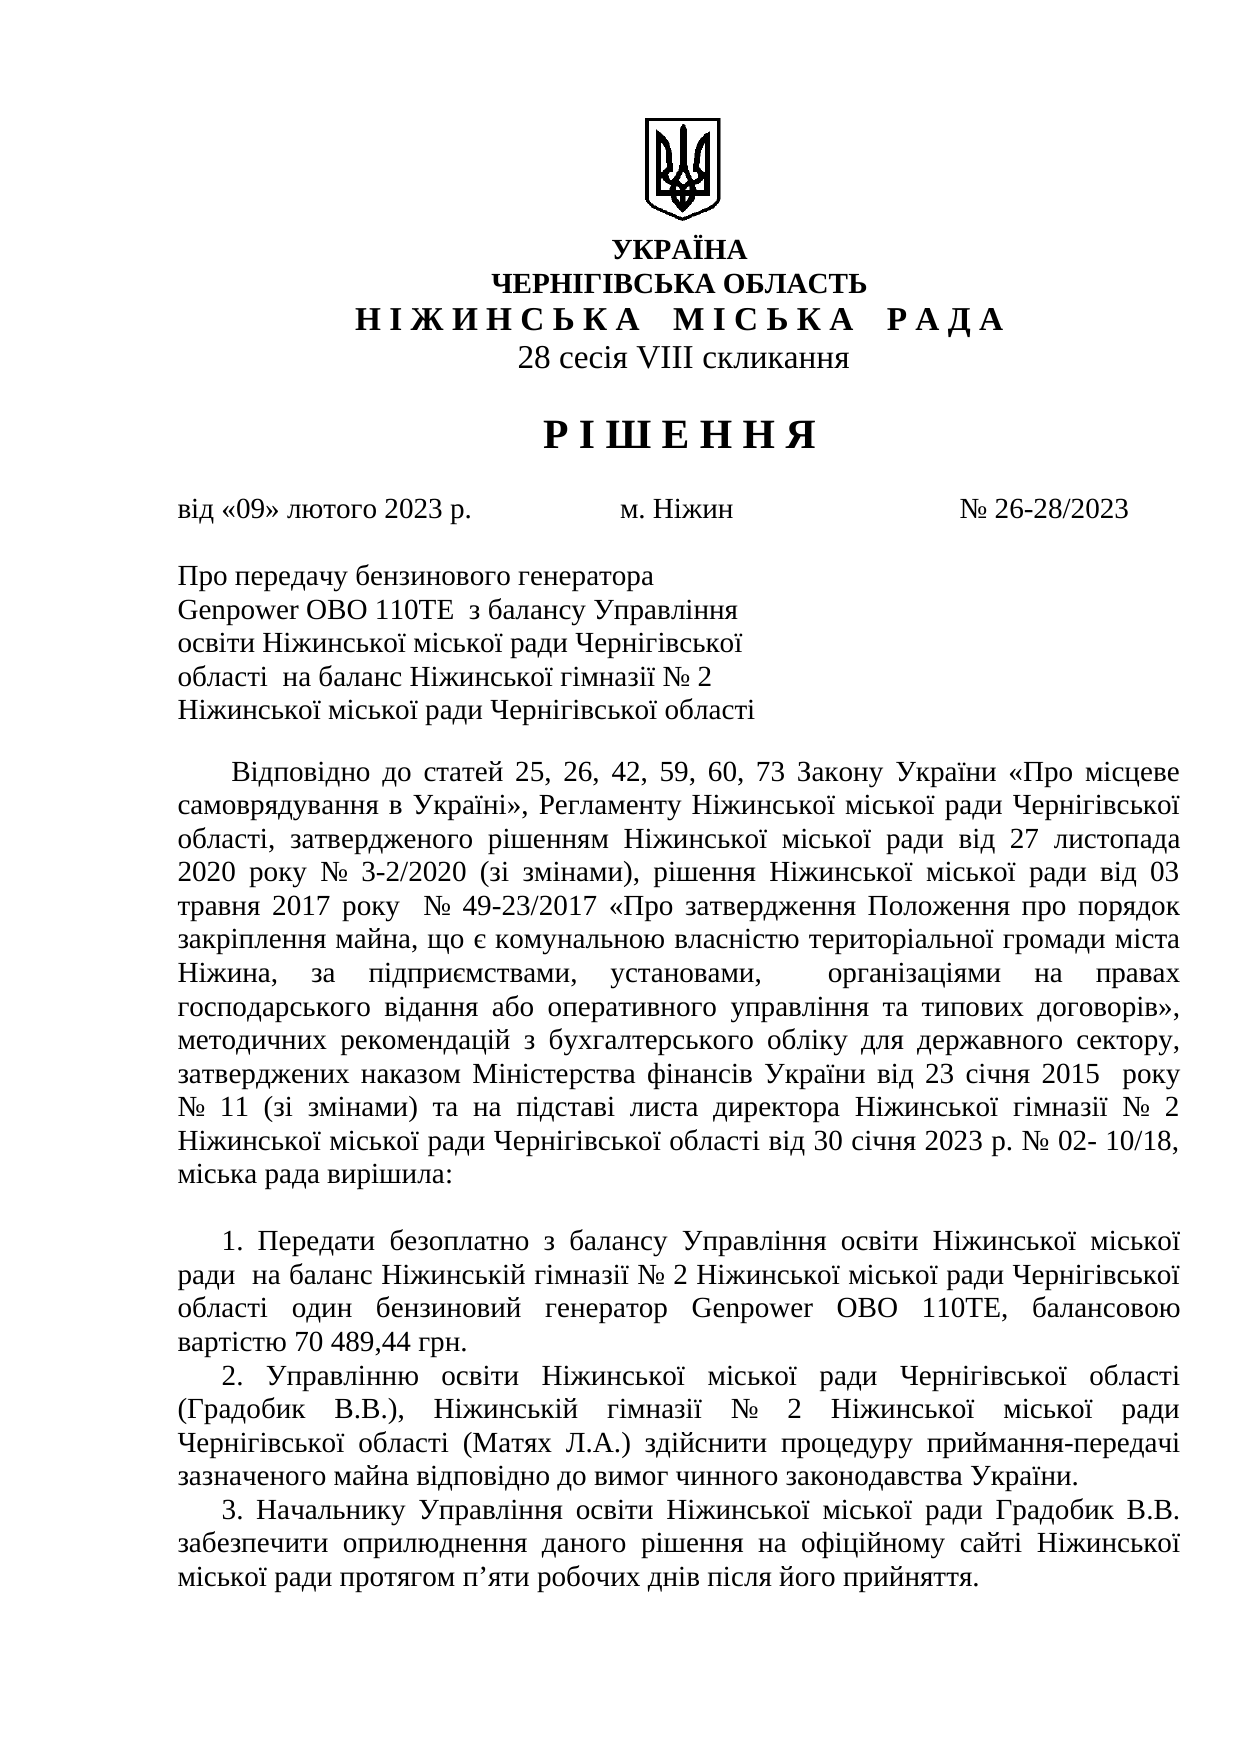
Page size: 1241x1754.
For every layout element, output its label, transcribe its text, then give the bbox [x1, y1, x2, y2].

text 1. Передати безоплатно з балансу Управління освіти Ніжинської міської ради на баланс Ніжинській гімназії № 2 Ніжинської міської ради Чернігівської області один бензиновий генератор Genpower OBO 110TE, балансовою вартістю 70 489,44 грн. [177, 1223, 1181, 1358]
text Про передачу бензинового генератора [177, 558, 886, 592]
text Відповідно до статей 25, 26, 42, 59, 60, 73 Закону України «Про місцеве самоврядування в Україні», Регламенту Ніжинської міської ради Чернігівської області, затвердженого рішенням Ніжинської міської ради від 27 листопада 2020 року № 3-2/2020 (зі змінами), рішення Ніжинської міської ради від 03 травня 2017 року № 49-23/2017 «Про затвердження Положення про порядок закріплення майна, що є комунальною власністю територіальної громади міста Ніжина, за підприємствами, установами, організаціями на правах господарського відання або оперативного управління та типових договорів», методичних рекомендацій з бухгалтерського обліку для державного сектору, затверджених наказом Міністерства фінансів України від 23 січня 2015 року № 11 (зі змінами) та на підставі листа директора Ніжинської гімназії № 2 Ніжинської міської ради Чернігівської області від 30 січня 2023 р. № 02- 10/18, міська рада вирішила: [177, 754, 1181, 1190]
text області на баланс Ніжинської гімназії № 2 [177, 659, 886, 692]
text 2. Управлінню освіти Ніжинської міської ради Чернігівської області (Градобик В.В.), Ніжинській гімназії № 2 Ніжинської міської ради Чернігівської області (Матях Л.А.) здійснити процедуру приймання-передачі зазначеного майна відповідно до вимог чинного законодавства України. [177, 1358, 1181, 1492]
text від «09» лютого 2023 р. м. Ніжин № 26-28/2023 [177, 491, 1181, 525]
text освіти Ніжинської міської ради Чернігівської [177, 625, 886, 659]
text УКРАЇНА [177, 232, 1181, 266]
picture [645, 118, 721, 221]
text Н І Ж И Н С Ь К А М І С Ь К А Р А Д А [177, 299, 1181, 338]
text 28 сесія VIII скликання [177, 338, 1181, 376]
text 3. Начальнику Управління освіти Ніжинської міської ради Градобик В.В. забезпечити оприлюднення даного рішення на офіційному сайті Ніжинської міської ради протягом п’яти робочих днів після його прийняття. [177, 1492, 1181, 1592]
text Р І Ш Е Н Н Я [177, 410, 1181, 458]
text Ніжинської міської ради Чернігівської області [177, 692, 886, 726]
text Genpower OBO 110TE з балансу Управління [177, 592, 886, 625]
text ЧЕРНІГІВСЬКА ОБЛАСТЬ [177, 266, 1181, 299]
